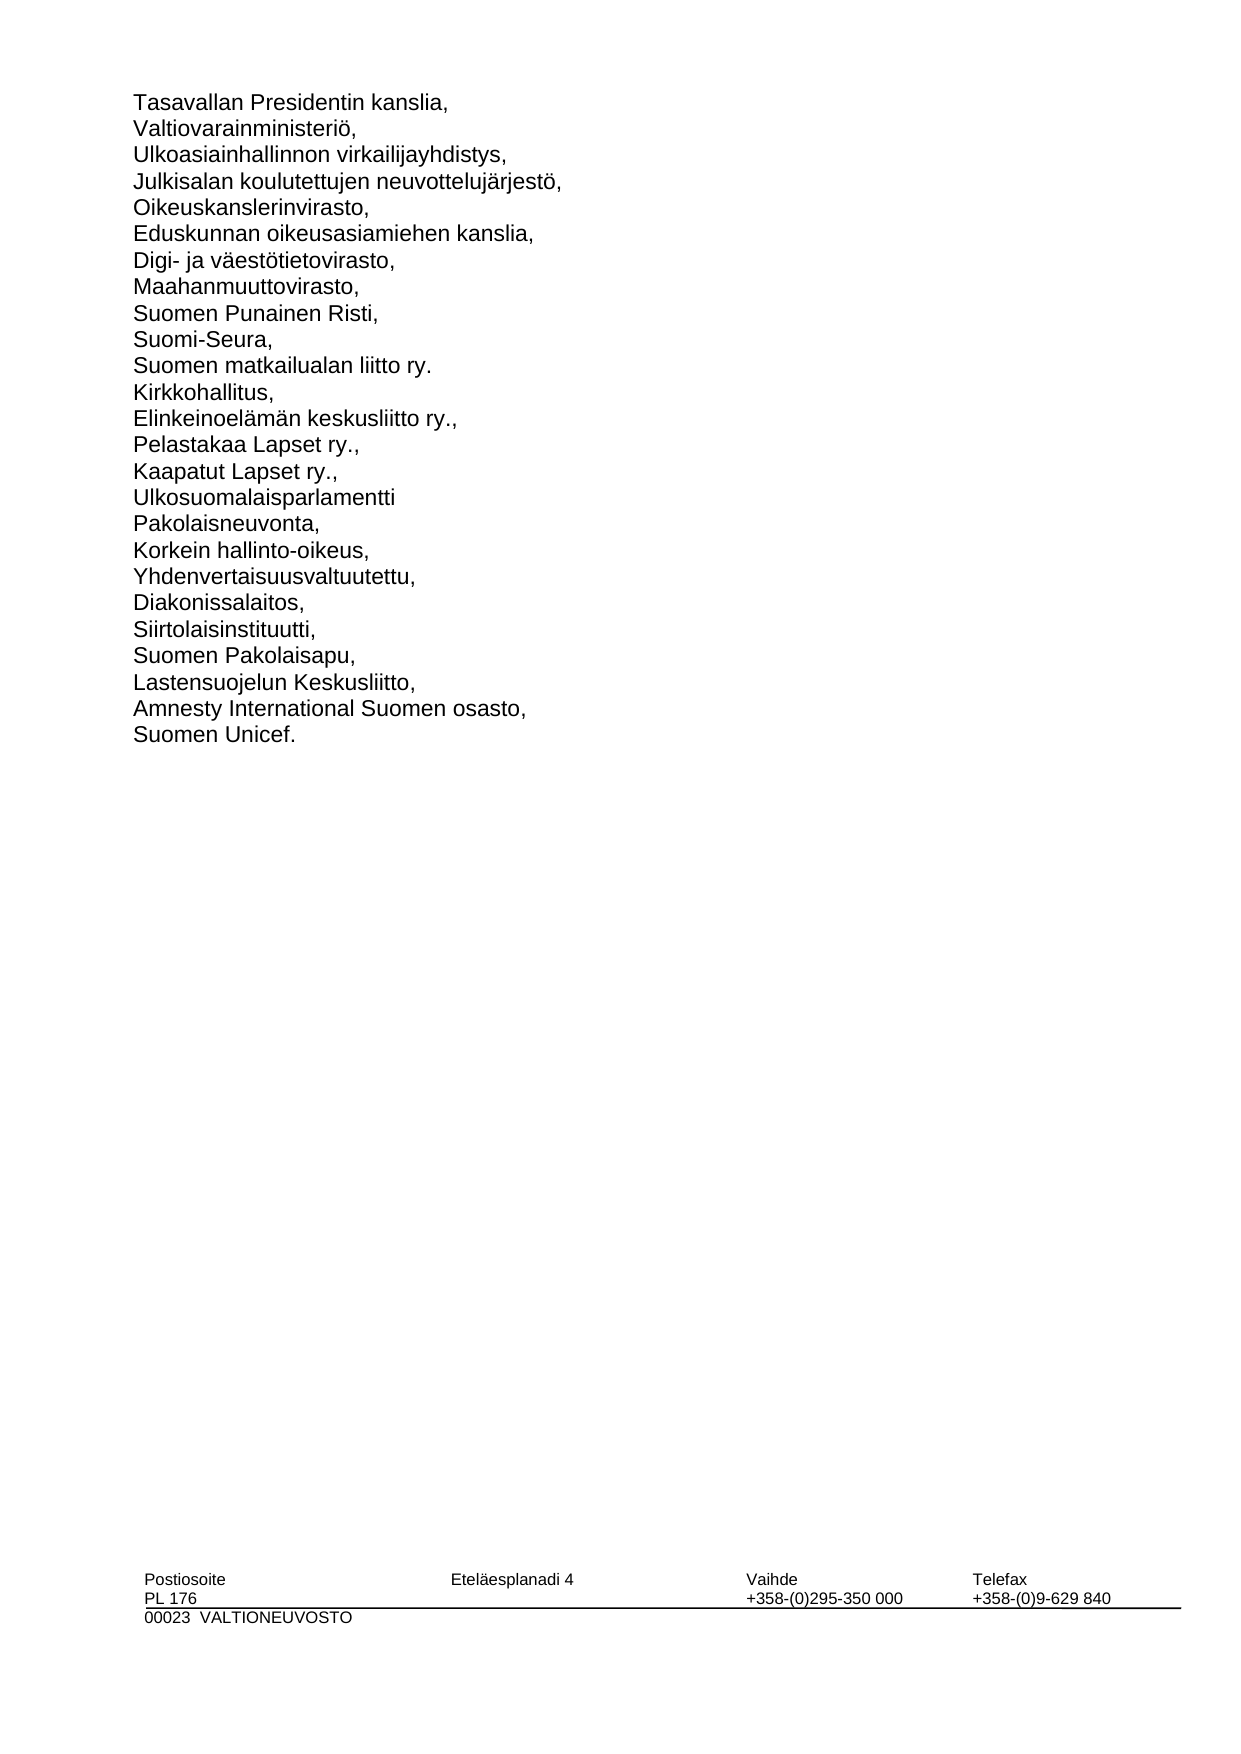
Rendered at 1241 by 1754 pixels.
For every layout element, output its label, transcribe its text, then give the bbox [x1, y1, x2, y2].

text Suomen Pakolaisapu, [133, 642, 1165, 668]
text Eduskunnan oikeusasiamiehen kanslia, [133, 220, 1165, 247]
text Oikeuskanslerinvirasto, [133, 194, 1165, 220]
text Yhdenvertaisuusvaltuutettu, [133, 563, 1165, 589]
text Suomen matkailualan liitto ry. [133, 352, 1165, 378]
text Kirkkohallitus, [133, 378, 1165, 405]
text Digi- ja väestötietovirasto, [133, 247, 1165, 273]
text Kaapatut Lapset ry., [133, 458, 1165, 484]
text Julkisalan koulutettujen neuvottelujärjestö, [133, 168, 1165, 194]
text Lastensuojelun Keskusliitto, [133, 668, 1165, 695]
text Suomen Punainen Risti, [133, 299, 1165, 326]
text Elinkeinoelämän keskusliitto ry., [133, 405, 1165, 431]
text Diakonissalaitos, [133, 589, 1165, 616]
text Tasavallan Presidentin kanslia, [133, 89, 1165, 115]
text Ulkoasiainhallinnon virkailijayhdistys, [133, 141, 1165, 168]
text Valtiovarainministeriö, [133, 115, 1165, 141]
text Korkein hallinto-oikeus, [133, 537, 1165, 563]
text Siirtolaisinstituutti, [133, 616, 1165, 642]
text Suomi-Seura, [133, 326, 1165, 352]
text Suomen Unicef. [133, 721, 1165, 747]
text Pelastakaa Lapset ry., [133, 431, 1165, 458]
text Amnesty International Suomen osasto, [133, 695, 1165, 721]
text Pakolaisneuvonta, [133, 510, 1165, 537]
text Maahanmuuttovirasto, [133, 273, 1165, 299]
text Ulkosuomalaisparlamentti [133, 484, 1165, 510]
